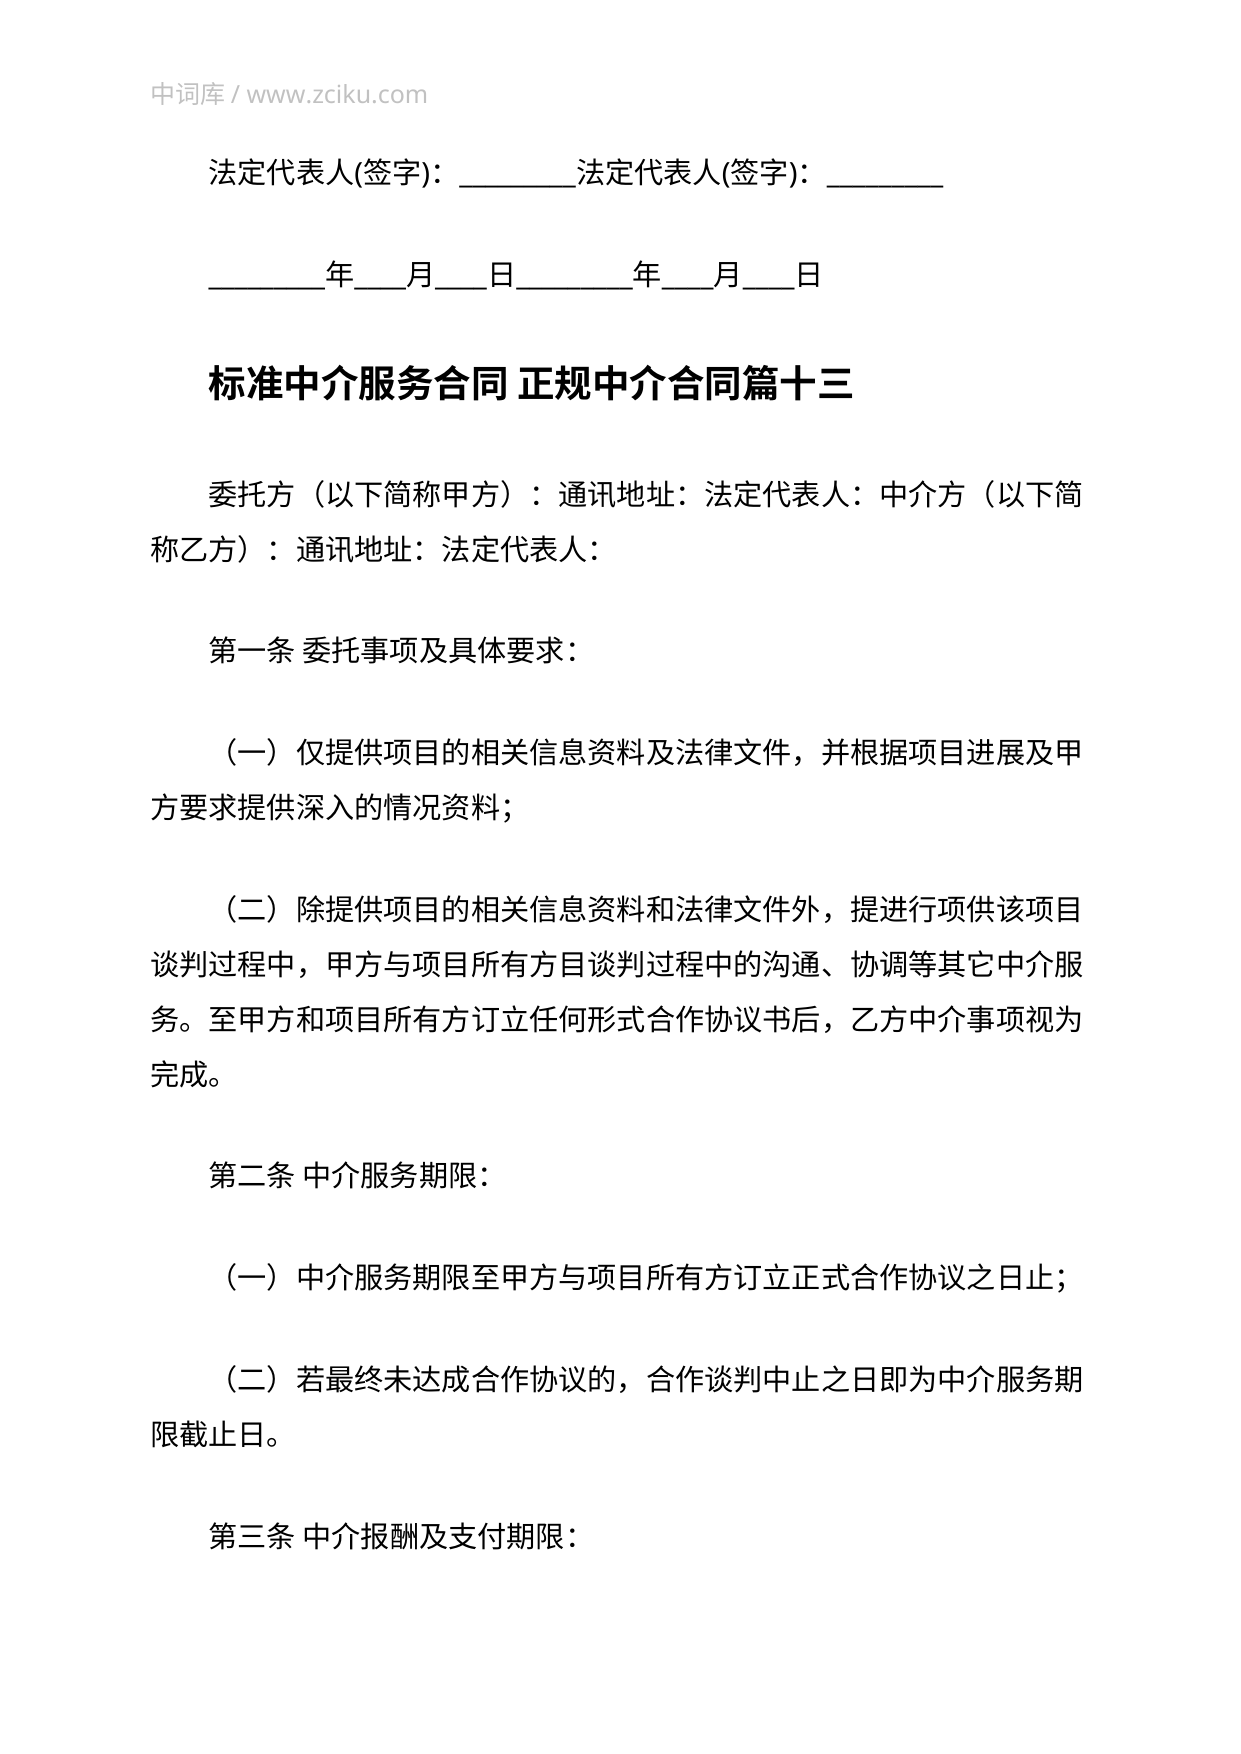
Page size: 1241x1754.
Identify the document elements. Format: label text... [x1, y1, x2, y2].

text 第三条 中介报酬及支付期限： [150, 1513, 1090, 1555]
text （二）除提供项目的相关信息资料和法律文件外，提进行项供该项目谈判过程中，甲方与项目所有方目谈判过程中的沟通、协调等其它中介服务。至甲方和项目所有方订立任何形式合作协议书后，乙方中介事项视为完成。 [150, 886, 1090, 1093]
text _________年____月____日_________年____月____日 [150, 252, 1090, 294]
text （一）中介服务期限至甲方与项目所有方订立正式合作协议之日止； [150, 1255, 1090, 1297]
text 法定代表人(签字)：_________法定代表人(签字)：_________ [150, 150, 1090, 192]
text 第二条 中介服务期限： [150, 1153, 1090, 1195]
text 委托方（以下简称甲方）：通讯地址：法定代表人：中介方（以下简称乙方）：通讯地址：法定代表人： [150, 471, 1090, 568]
text （一）仅提供项目的相关信息资料及法律文件，并根据项目进展及甲方要求提供深入的情况资料； [150, 730, 1090, 827]
text 第一条 委托事项及具体要求： [150, 628, 1090, 670]
text （二）若最终未达成合作协议的，合作谈判中止之日即为中介服务期限截止日。 [150, 1356, 1090, 1454]
text 标准中介服务合同 正规中介合同篇十三 [150, 354, 1090, 408]
